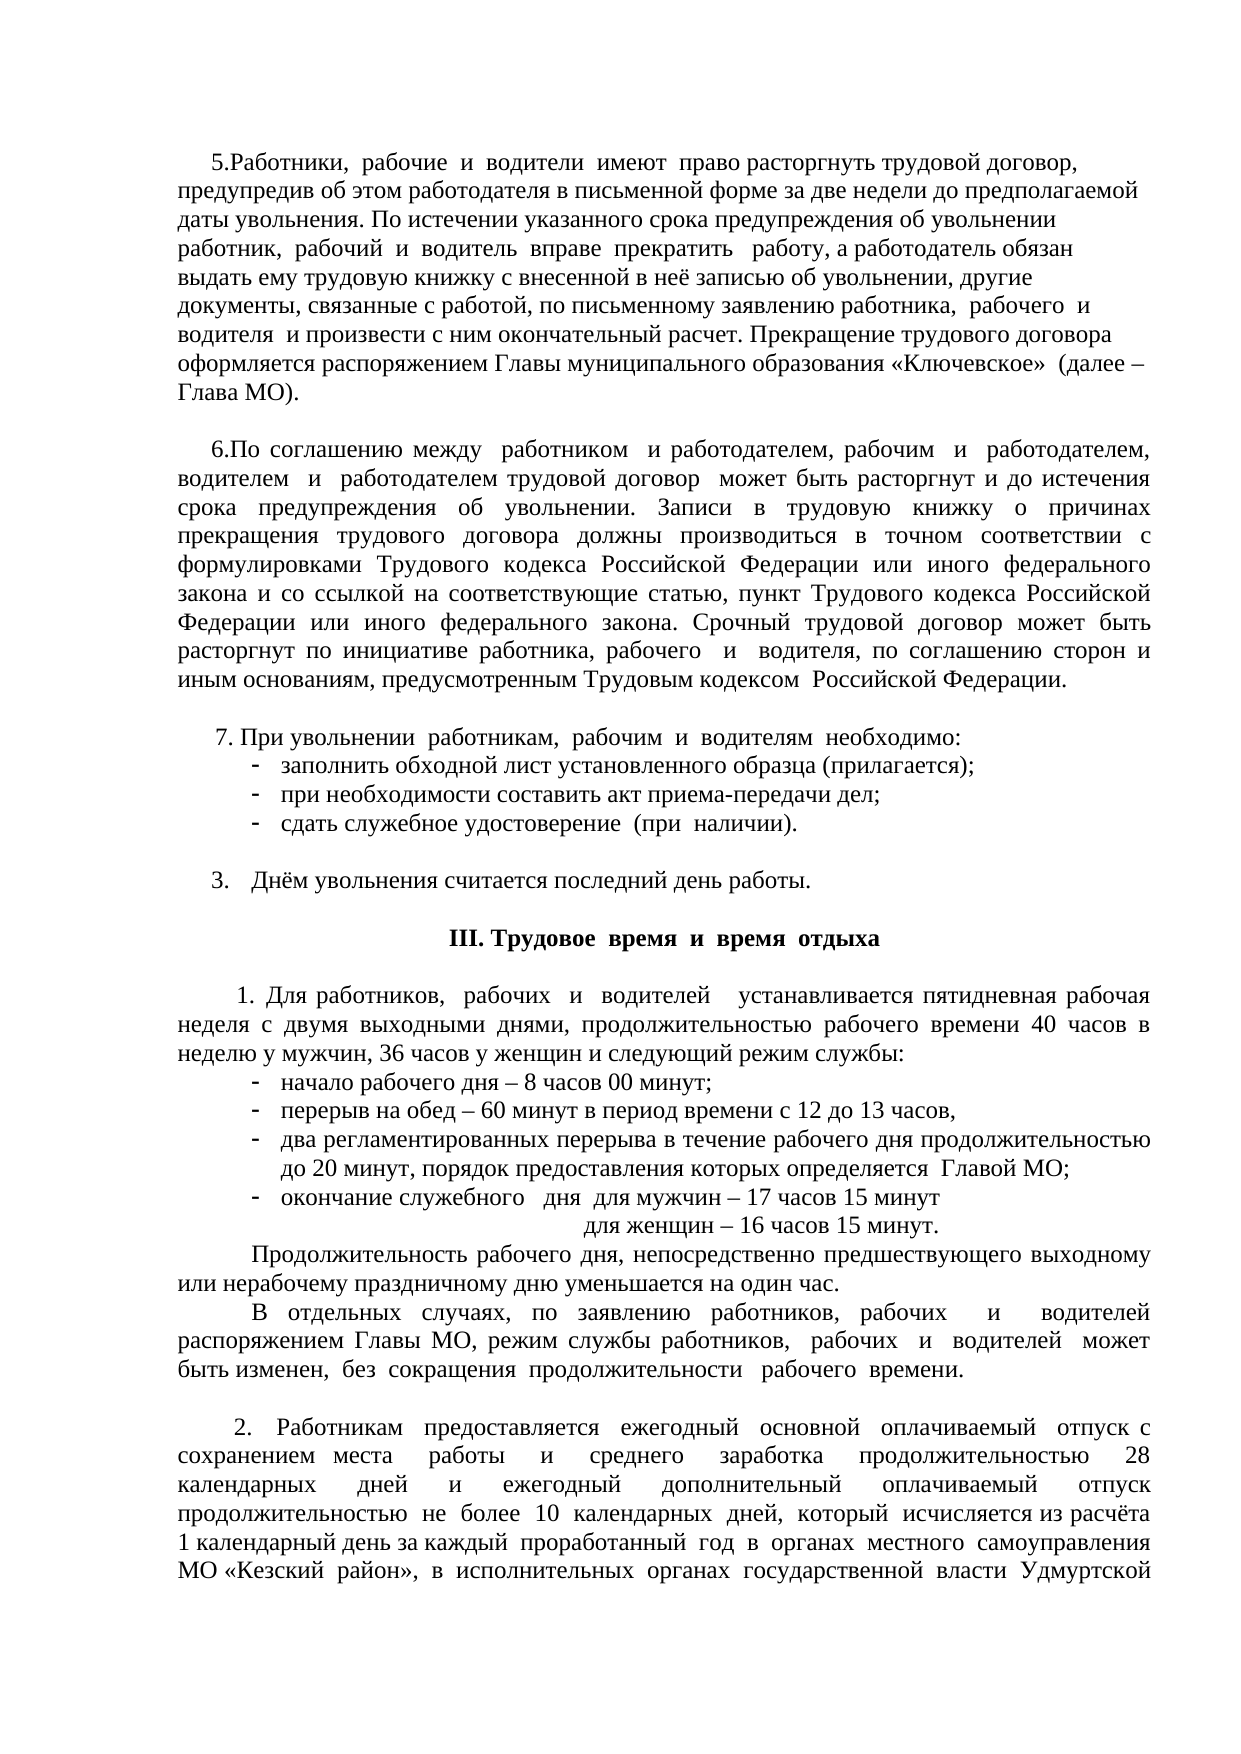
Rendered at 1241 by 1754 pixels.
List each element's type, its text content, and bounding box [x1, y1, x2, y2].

list два регламентированных перерыва в течение рабочего дня продолжительностью до 20 минут, порядок предоставления которых определяется Главой МО; [251, 1124, 1152, 1182]
text III. Трудовое время и время отдыха [177, 923, 1152, 952]
list при необходимости составить акт приема-передачи дел; [251, 779, 1152, 808]
text Продолжительность рабочего дня, непосредственно предшествующего выходному или нерабочему праздничному дню уменьшается на один час. [177, 1239, 1152, 1297]
list Днём увольнения считается последний день работы. [177, 866, 1152, 894]
list начало рабочего дня – 8 часов 00 минут; [251, 1067, 1152, 1096]
text 5.Работники, рабочие и водители имеют право расторгнуть трудовой договор, предупредив об этом работодателя в письменной форме за две недели до предполагаемой даты увольнения. По истечении указанного срока предупреждения об увольнении работник, рабочий и водитель вправе прекратить работу, а работодатель обязан выдать ему трудовую книжку с внесенной в неё записью об увольнении, другие документы, связанные с работой, по письменному заявлению работника, рабочего и водителя и произвести с ним окончательный расчет. Прекращение трудового договора оформляется распоряжением Главы муниципального образования «Ключевское» (далее – Глава МО). [177, 147, 1152, 406]
list заполнить обходной лист установленного образца (прилагается); [251, 751, 1152, 779]
list перерыв на обед – 60 минут в период времени с 12 до 13 часов, [251, 1096, 1152, 1124]
text для женщин – 16 часов 15 минут. [251, 1211, 1152, 1239]
text 7. При увольнении работникам, рабочим и водителям необходимо: [177, 722, 1152, 751]
text 6.По соглашению между работником и работодателем, рабочим и работодателем, водителем и работодателем трудовой договор может быть расторгнут и до истечения срока предупреждения об увольнении. Записи в трудовую книжку о причинах прекращения трудового договора должны производиться в точном соответствии с формулировками Трудового кодекса Российской Федерации или иного федерального закона и со ссылкой на соответствующие статью, пункт Трудового кодекса Российской Федерации или иного федерального закона. Срочный трудовой договор может быть расторгнут по инициативе работника, рабочего и водителя, по соглашению сторон и иным основаниям, предусмотренным Трудовым кодексом Российской Федерации. [177, 434, 1152, 693]
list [177, 1412, 1152, 1584]
list сдать служебное удостоверение (при наличии). [251, 808, 1152, 837]
text В отдельных случаях, по заявлению работников, рабочих и водителей распоряжением Главы МО, режим службы работников, рабочих и водителей может быть изменен, без сокращения продолжительности рабочего времени. [177, 1297, 1152, 1383]
list окончание служебного дня для мужчин – 17 часов 15 минут [251, 1182, 1152, 1211]
list Для работников, рабочих и водителей устанавливается пятидневная рабочая неделя с двумя выходными днями, продолжительностью рабочего времени 40 часов в неделю у мужчин, 36 часов у женщин и следующий режим службы: [177, 981, 1152, 1067]
